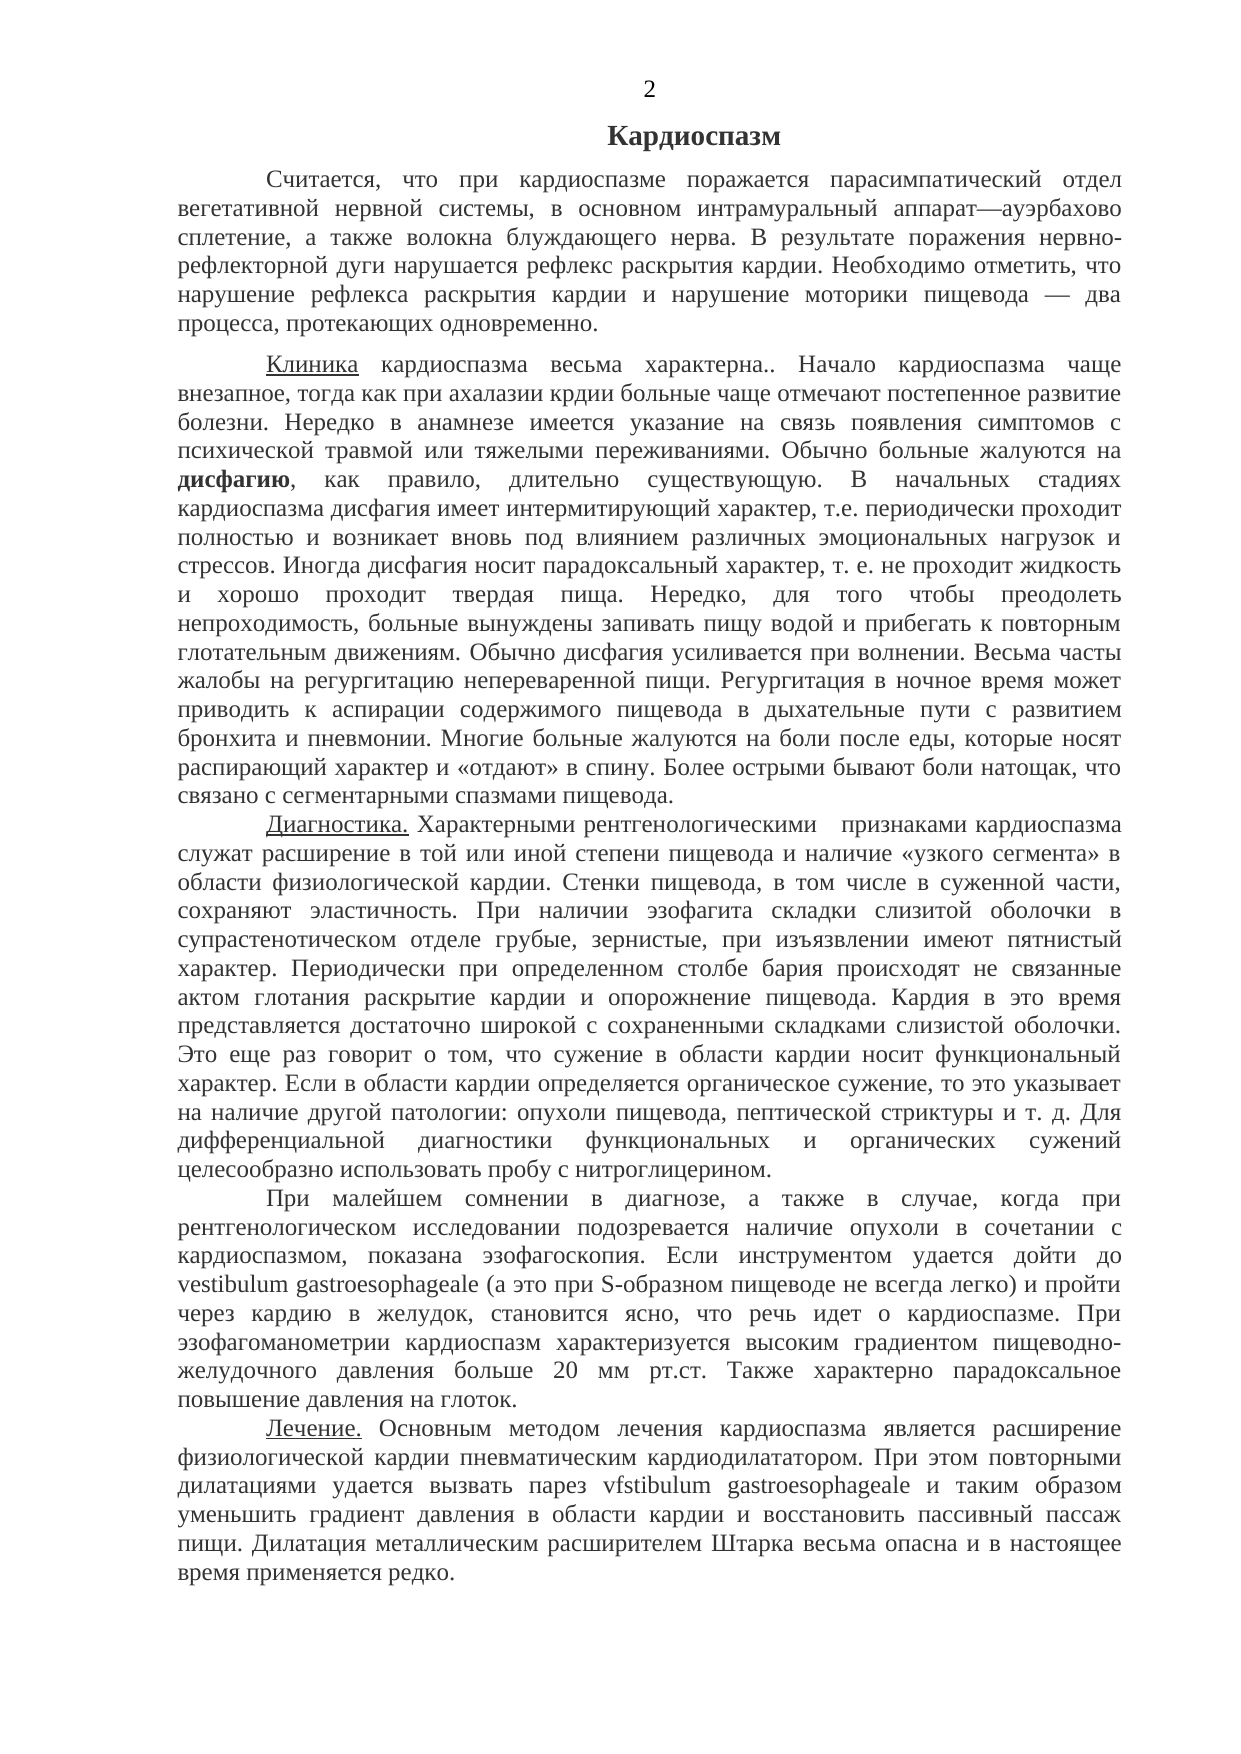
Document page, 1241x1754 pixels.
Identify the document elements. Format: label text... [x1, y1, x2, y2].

text Считается, что при кардиоспазме поражается парасимпатический отдел вегетативной нервной системы, в основном интрамуральный аппарат—ауэрбахово сплетение, а также волокна блуждающего нерва. В результате поражения нервно-рефлекторной дуги нарушается рефлекс раскрытия кардии. Необходимо отметить, что нарушение рефлекса раскрытия кардии и нарушение моторики пищевода — два процесса, протекающих одновременно. [177, 164, 1122, 337]
text Лечение. Основным методом лечения кардиоспазма является расширение физиологической кардии пневматическим кардиодилататором. При этом повторными дилатациями удается вызвать парез vfstibulum gastroesophageale и таким образом уменьшить градиент давления в области кардии и восстановить пассивный пассаж пищи. Дилатация металлическим расширителем Штарка весьма опасна и в настоящее время применяется редко. [177, 1413, 1122, 1585]
text Диагностика. Характерными рентгенологическими признаками кардиоспазма служат расширение в той или иной степени пищевода и наличие «узкого сегмента» в области физиологической кардии. Стенки пищевода, в том числе в суженной части, сохраняют эластичность. При наличии эзофагита складки слизитой оболочки в супрастенотическом отделе грубые, зернистые, при изъязвлении имеют пятнистый характер. Периодически при определенном столбе бария происходят не связанные актом глотания раскрытие кардии и опорожнение пищевода. Кардия в это время представляется достаточно широкой с сохраненными складками слизистой оболочки. Это еще раз говорит о том, что сужение в области кардии носит функциональный характер. Если в области кардии определяется органическое сужение, то это указывает на наличие другой патологии: опухоли пищевода, пептической стриктуры и т. д. Для дифференциальной диагностики функциональных и органических сужений целесообразно использовать пробу с нитроглицерином. [177, 809, 1122, 1183]
text Клиника кардиоспазма весьма характерна.. Начало кардиоспазма чаще внезапное, тогда как при ахалазии крдии больные чаще отмечают постепенное развитие болезни. Нередко в анамнезе имеется указание на связь появления симптомов с психической травмой или тяжелыми переживаниями. Обычно больные жалуются на дисфагию, как правило, длительно существующую. В начальных стадиях кардиоспазма дисфагия имеет интермитирующий характер, т.е. периодически проходит полностью и возникает вновь под влиянием различных эмоциональных нагрузок и стрессов. Иногда дисфагия носит парадоксальный характер, т. е. не проходит жидкость и хорошо проходит твердая пища. Нередко, для того чтобы преодолеть непроходимость, больные вынуждены запивать пищу водой и прибегать к повторным глотательным движениям. Обычно дисфагия усиливается при волнении. Весьма часты жалобы на регургитацию непереваренной пищи. Регургитация в ночное время может приводить к аспирации содержимого пищевода в дыхательные пути с развитием бронхита и пневмонии. Многие больные жалуются на боли после еды, которые носят распирающий характер и «отдают» в спину. Более острыми бывают боли натощак, что связано с сегментарными спазмами пищевода. [177, 349, 1122, 809]
text При малейшем сомнении в диагнозе, а также в случае, когда при рентгенологическом исследовании подозревается наличие опухоли в сочетании с кардиоспазмом, показана эзофагоскопия. Если инструментом удается дойти до vestibulum gastroesophageale (а это при S-образном пищеводе не всегда легко) и пройти через кардию в желудок, становится ясно, что речь идет о кардиоспазме. При эзофагоманометрии кардиоспазм характеризуется высоким градиентом пищеводно-желудочного давления больше 20 мм рт.ст. Также характерно парадоксальное повышение давления на глоток. [177, 1183, 1122, 1413]
subtitle Кардиоспазм [177, 118, 1122, 152]
